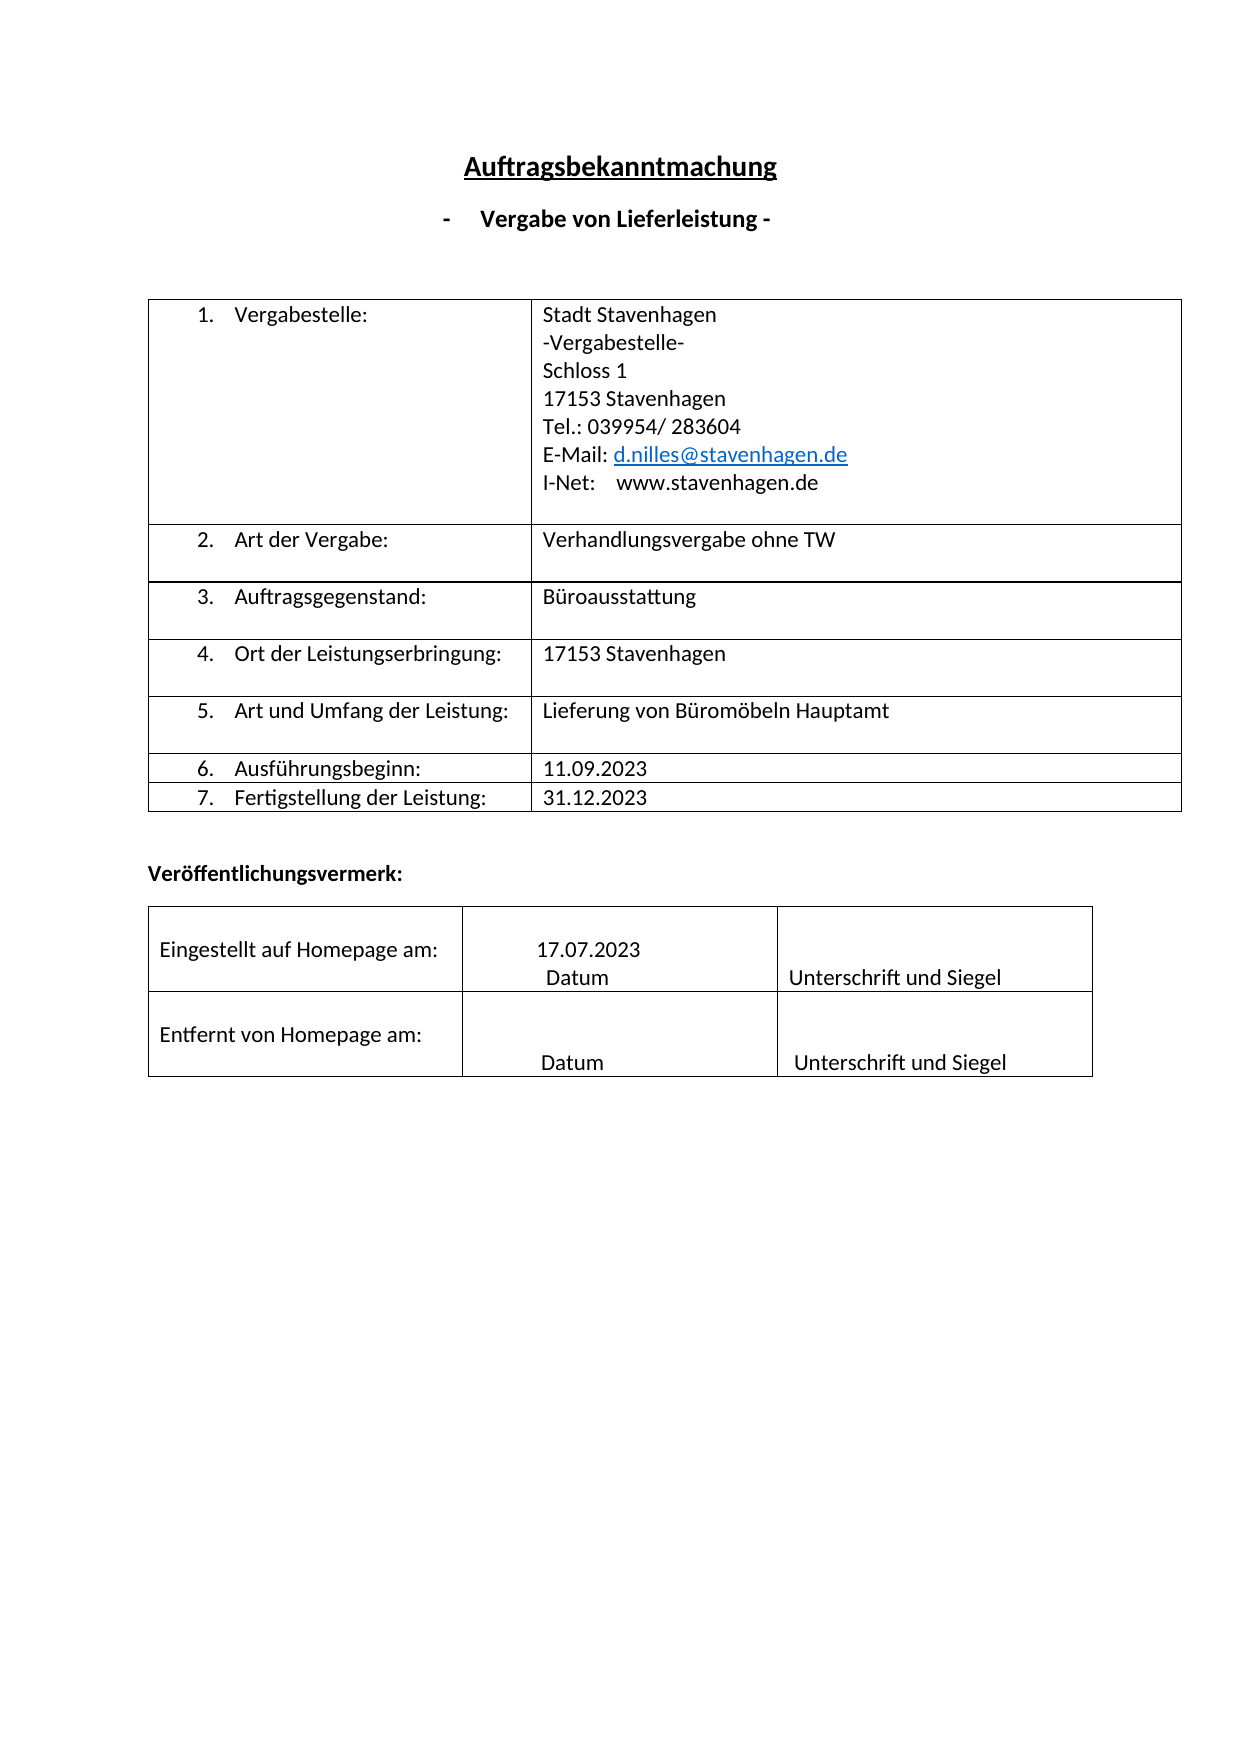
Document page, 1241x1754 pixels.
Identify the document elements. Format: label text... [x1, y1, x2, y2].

table_cell 31.12.2023 [532, 783, 1181, 811]
table_cell Verhandlungsvergabe ohne TW [532, 525, 1181, 581]
table_cell 11.09.2023 [532, 754, 1181, 782]
list Vergabe von Lieferleistung - [443, 203, 1093, 233]
table_cell Art der Vergabe: [149, 525, 531, 581]
table_header 17.07.2023 Datum [463, 907, 777, 991]
table_header Unterschrift und Siegel [778, 907, 1092, 991]
table_cell Lieferung von Büromöbeln Hauptamt [532, 697, 1181, 753]
table_header Eingestellt auf Homepage am: [149, 907, 462, 991]
table_cell Art und Umfang der Leistung: [149, 697, 531, 753]
table_header Stadt Stavenhagen -Vergabestelle- Schloss 1 17153 Stavenhagen Tel.: 039954/ 283604 E-Mail: d.nilles@stavenhagen.de I-Net: www.stavenhagen.de [532, 300, 1181, 524]
table_cell Ausführungsbeginn: [149, 754, 531, 782]
table_cell Fertigstellung der Leistung: [149, 783, 531, 811]
table_cell Auftragsgegenstand: [149, 583, 531, 638]
table_cell Ort der Leistungserbringung: [149, 640, 531, 696]
text Auftragsbekanntmachung [148, 148, 1093, 183]
text Veröffentlichungsvermerk: [148, 859, 1093, 887]
table_cell Entfernt von Homepage am: [149, 992, 462, 1076]
table_header Vergabestelle: [149, 300, 531, 524]
table_cell Datum [463, 992, 777, 1076]
table_cell Unterschrift und Siegel [778, 992, 1092, 1076]
table_cell Büroausstattung [532, 583, 1181, 638]
table_cell 17153 Stavenhagen [532, 640, 1181, 696]
